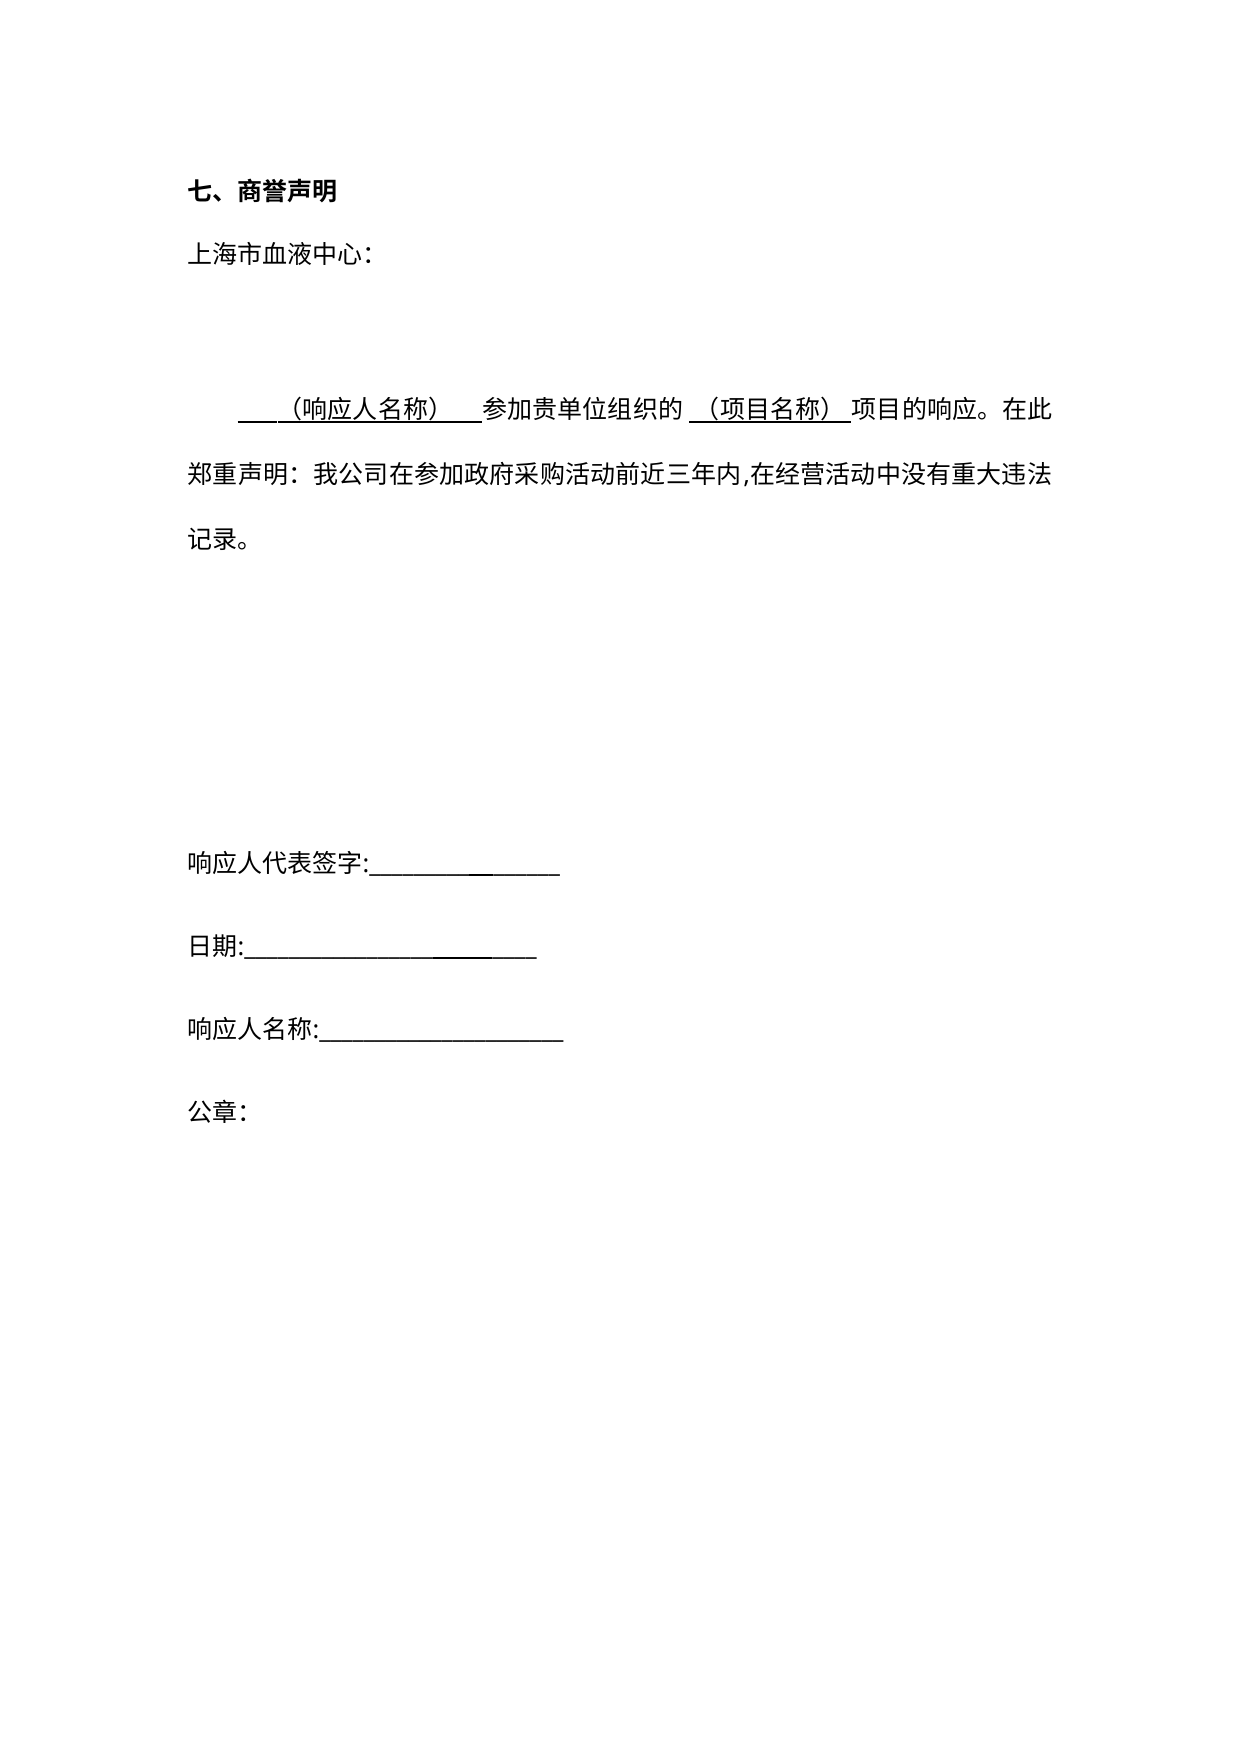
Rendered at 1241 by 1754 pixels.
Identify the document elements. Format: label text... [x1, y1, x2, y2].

text 公章： [187, 1078, 1053, 1143]
text 七、商誉声明 [187, 162, 1053, 208]
text （响应人名称） 参加贵单位组织的 （项目名称） 项目的响应。在此郑重声明：我公司在参加政府采购活动前近三年内,在经营活动中没有重大违法记录。 [187, 375, 1053, 570]
text 上海市血液中心： [187, 220, 1053, 285]
text 响应人代表签字:__________ ______ [187, 829, 1053, 894]
text 响应人名称:______________________ [187, 995, 1053, 1060]
text 日期:___________________ _ ____ [187, 912, 1053, 977]
